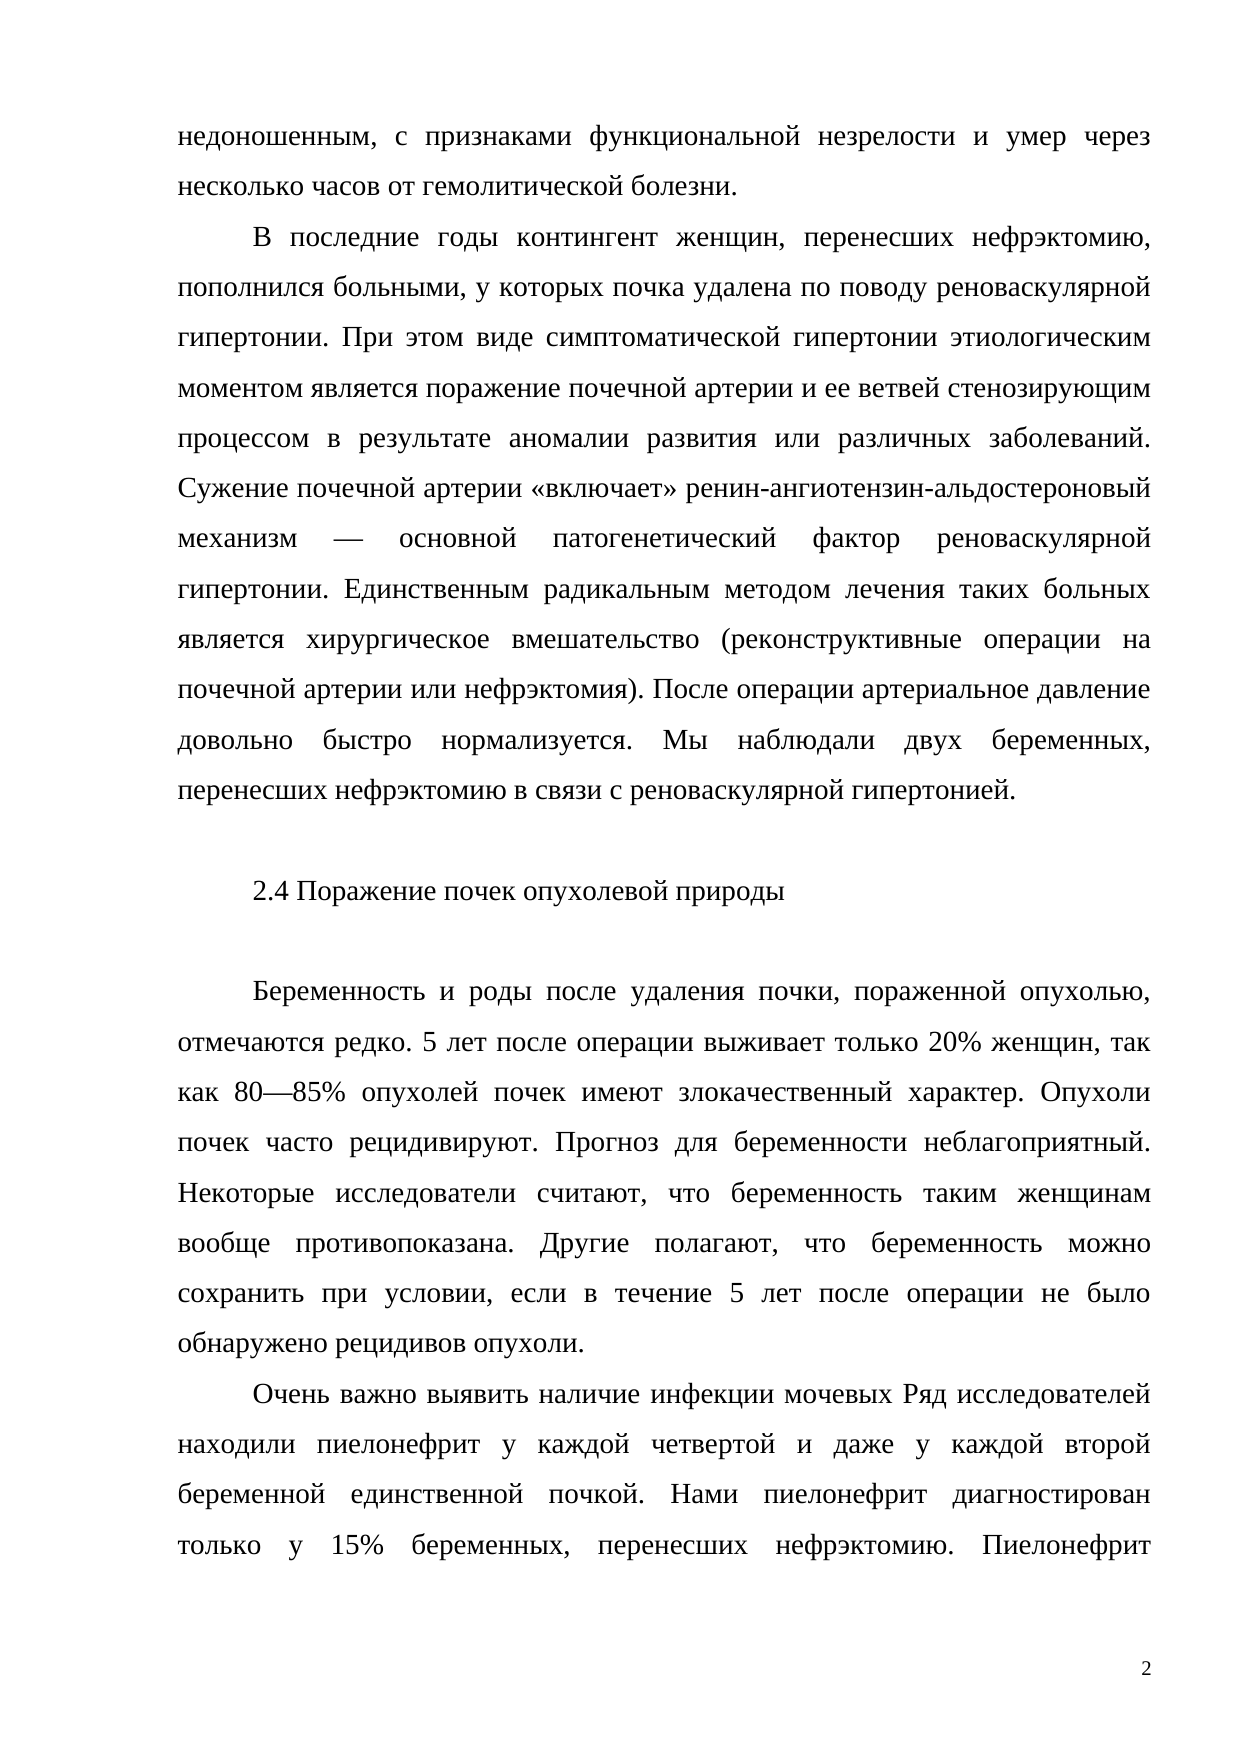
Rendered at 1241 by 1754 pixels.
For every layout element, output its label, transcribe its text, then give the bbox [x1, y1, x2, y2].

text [177, 1376, 1152, 1560]
text 2.4 Поражение почек опухолевой природы [177, 873, 1152, 906]
text В последние годы контингент женщин, перенесших нефрэктомию, пополнился больными, у которых почка удалена по поводу реноваскулярной гипертонии. При этом виде симптоматической гипертонии этиологическим моментом является поражение почечной артерии и ее ветвей стенозирующим процессом в результате аномалии развития или различных заболеваний. Сужение почечной артерии «включает» ренин-ангиотензин-альдостероновый механизм — основной патогенетический фактор реноваскулярной гипертонии. Единственным радикальным методом лечения таких больных является хирургическое вмешательство (реконструктивные операции на почечной артерии или нефрэктомия). После операции артериальное давление довольно быстро нормализуется. Мы наблюдали двух беременных, перенесших нефрэктомию в связи с реноваскулярной гипертонией. [177, 219, 1152, 806]
text Беременность и роды после удаления почки, пораженной опухолью, отмечаются редко. 5 лет после операции выживает только 20% женщин, так как 80—85% опухолей почек имеют злокачественный характер. Опухоли почек часто рецидивируют. Прогноз для беременности неблагоприятный. Некоторые исследователи считают, что беременность таким женщинам вообще противопоказана. Другие полагают, что беременность можно сохранить при условии, если в течение 5 лет после операции не было обнаружено рецидивов опухоли. [177, 973, 1152, 1359]
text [177, 118, 1152, 202]
